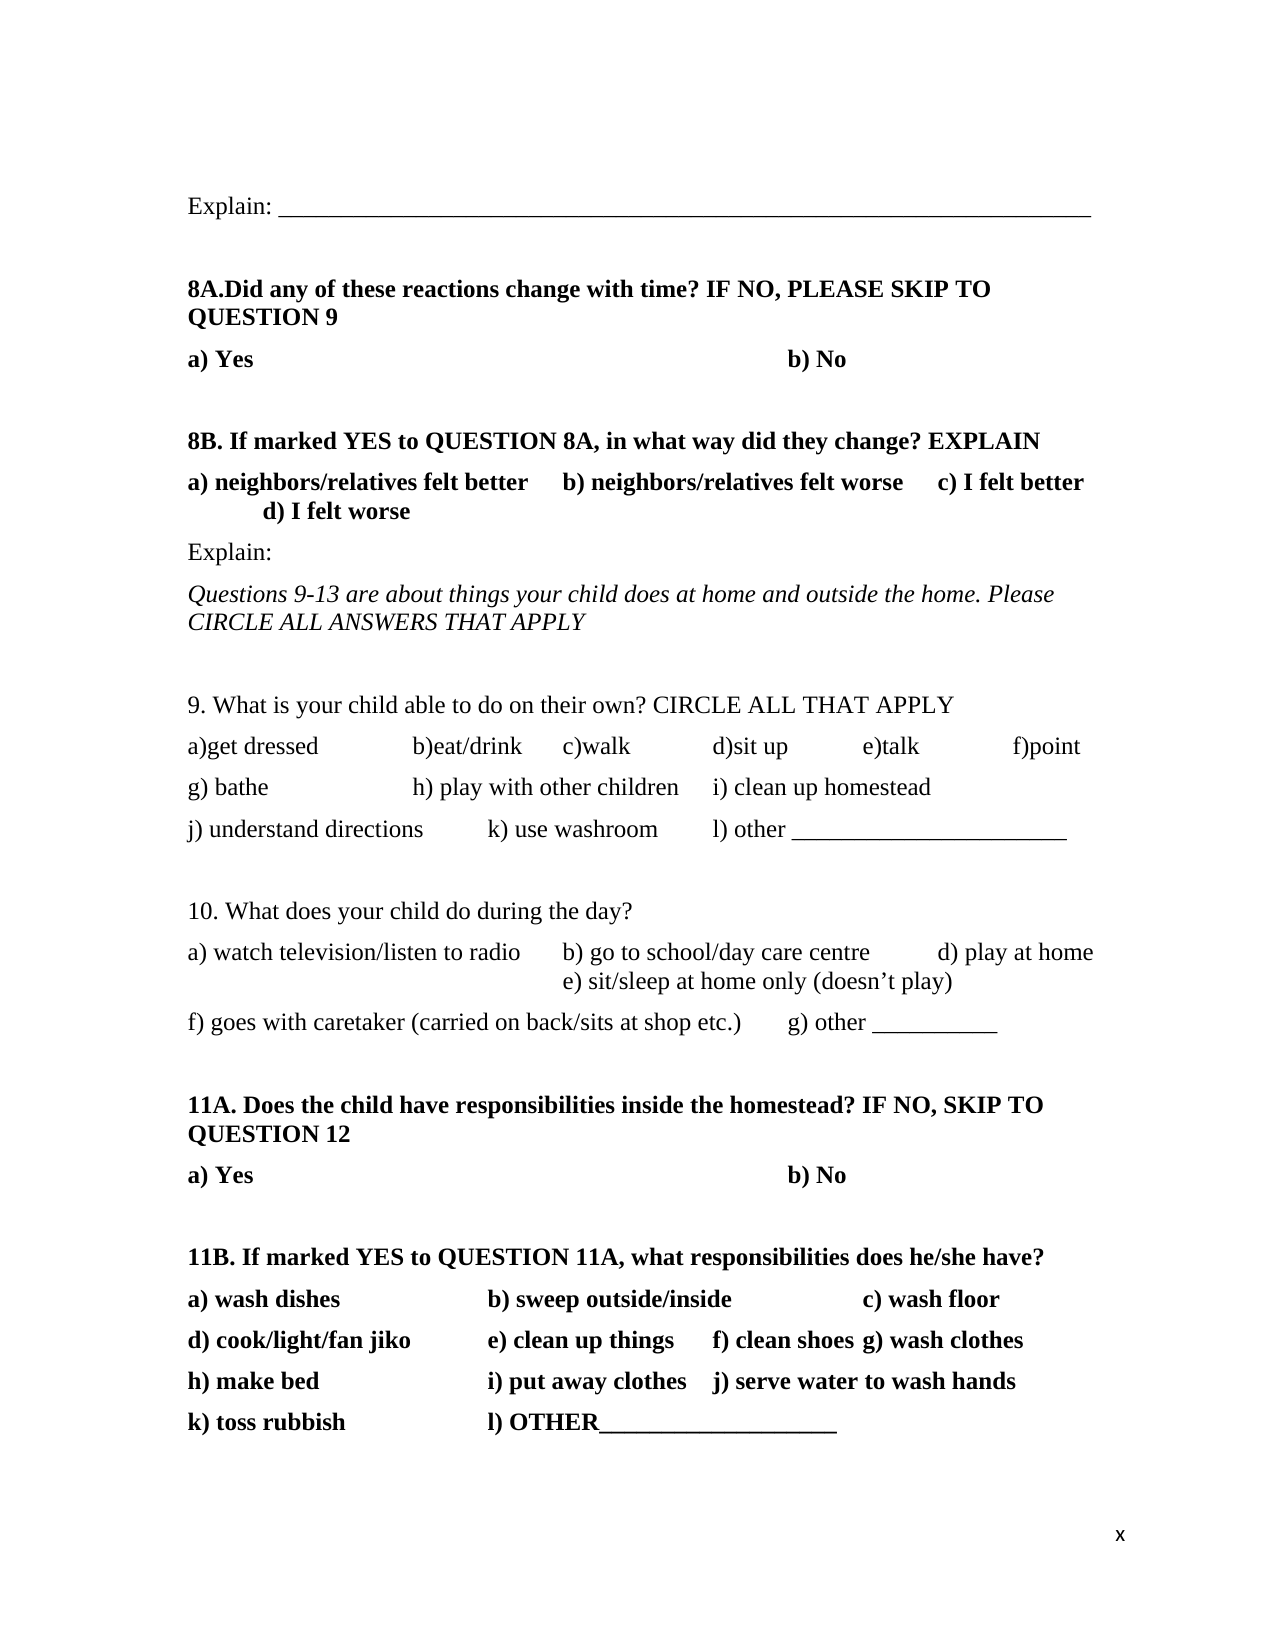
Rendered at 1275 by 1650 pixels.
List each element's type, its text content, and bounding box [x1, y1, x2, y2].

text j) understand directions k) use washroom l) other ______________________ [187, 814, 1125, 842]
text 8B. If marked YES to QUESTION 8A, in what way did they change? EXPLAIN [187, 426, 1125, 455]
text h) make bed i) put away clothes j) serve water to wash hands [187, 1366, 1125, 1395]
text a) watch television/listen to radio b) go to school/day care centre d) play at home e) sit/sleep at home only (doesn’t play) [187, 937, 1125, 995]
text k) toss rubbish l) OTHER___________________ [187, 1407, 1125, 1436]
text d) cook/light/fan jiko e) clean up things f) clean shoes g) wash clothes [187, 1325, 1125, 1354]
text Explain: [187, 537, 1125, 566]
text Explain: _________________________________________________________________ [187, 191, 1125, 220]
text 11B. If marked YES to QUESTION 11A, what responsibilities does he/she have? [187, 1242, 1125, 1271]
text 8A.Did any of these reactions change with time? IF NO, PLEASE SKIP TO QUESTION 9 [187, 274, 1125, 331]
text 11A. Does the child have responsibilities inside the homestead? IF NO, SKIP TO QUESTION 12 [187, 1090, 1125, 1147]
text f) goes with caretaker (carried on back/sits at shop etc.) g) other __________ [187, 1007, 1125, 1036]
text a) Yes b) No [187, 1160, 1125, 1189]
text a)get dressed b)eat/drink c)walk d)sit up e)talk f)point [187, 731, 1125, 760]
text a) Yes b) No [187, 344, 1125, 372]
text Questions 9-13 are about things your child does at home and outside the home. Please CIRCLE ALL ANSWERS THAT APPLY [187, 579, 1125, 636]
text a) neighbors/relatives felt better b) neighbors/relatives felt worse c) I felt better d) I felt worse [187, 467, 1125, 525]
text 9. What is your child able to do on their own? CIRCLE ALL THAT APPLY [187, 690, 1125, 719]
text 10. What does your child do during the day? [187, 896, 1125, 925]
text g) bathe h) play with other children i) clean up homestead [187, 772, 1125, 801]
text a) wash dishes b) sweep outside/inside c) wash floor [187, 1284, 1125, 1312]
